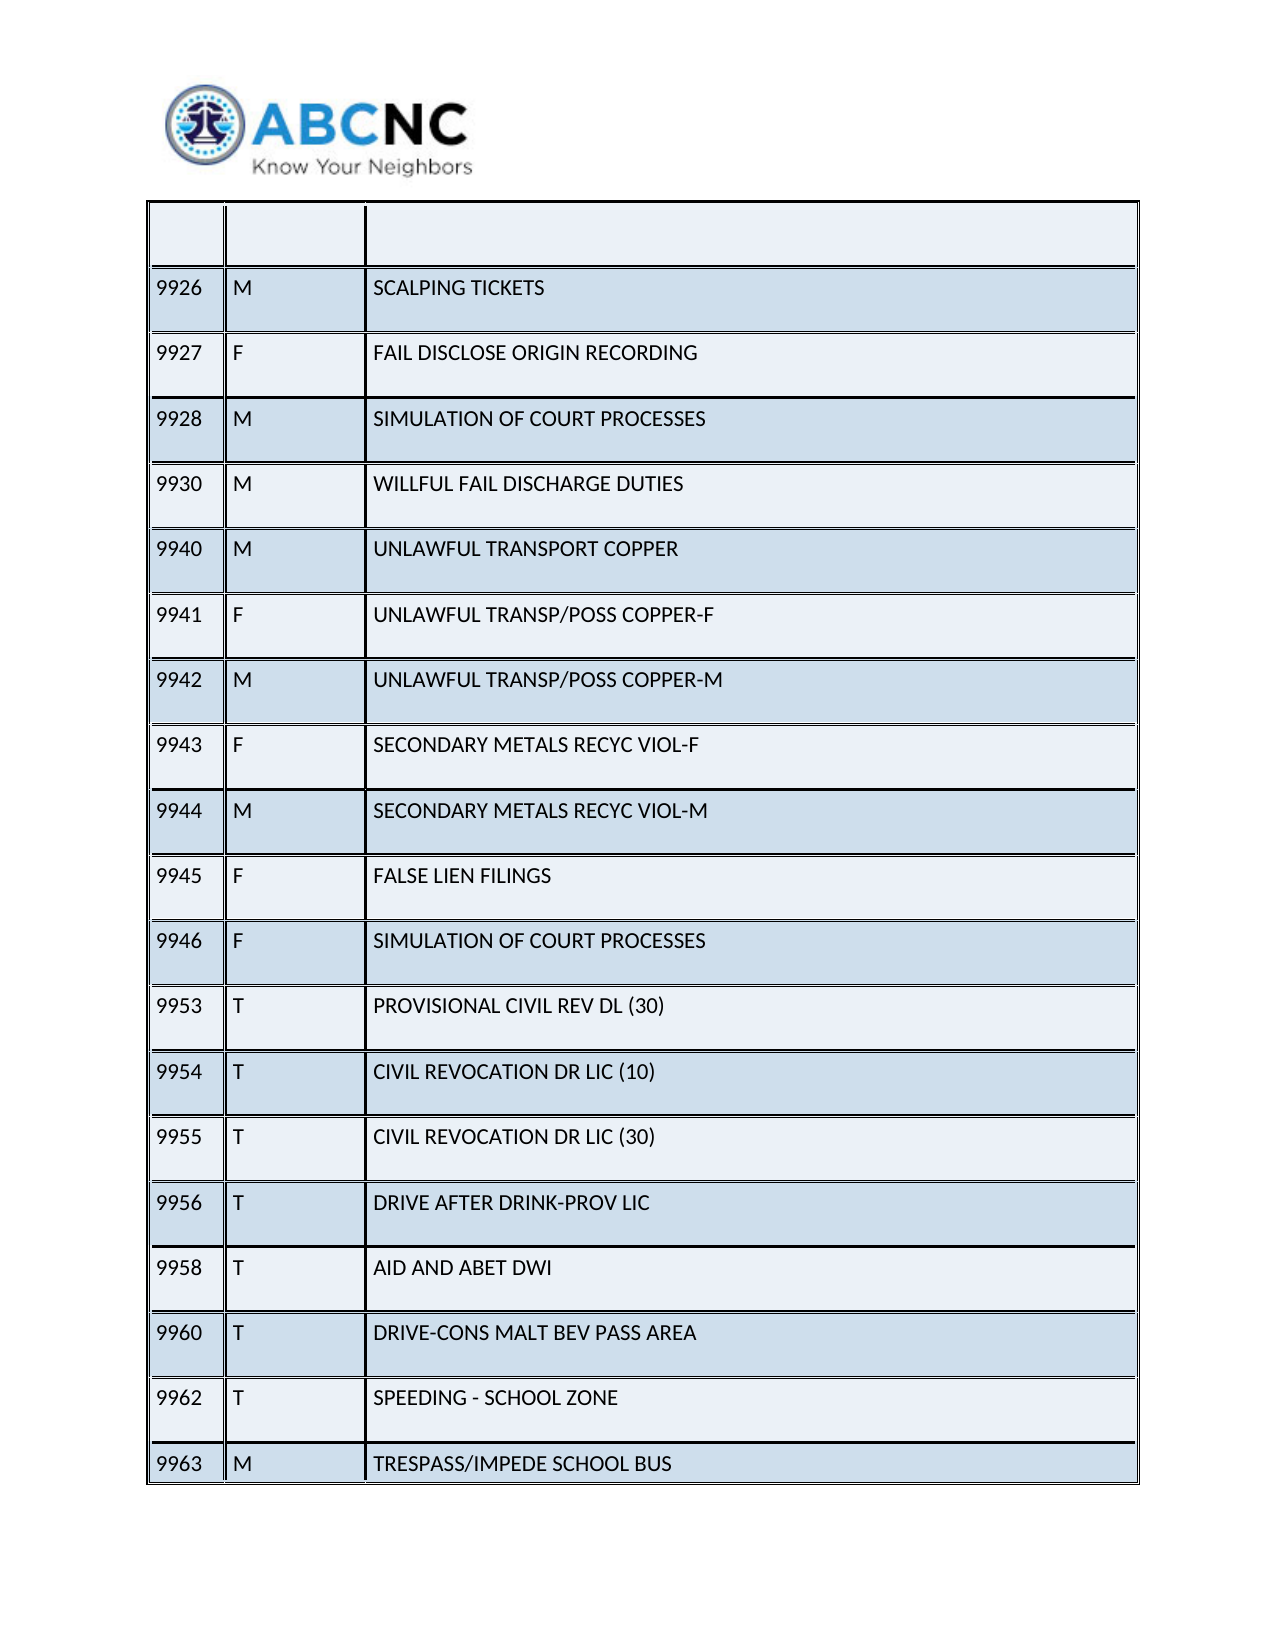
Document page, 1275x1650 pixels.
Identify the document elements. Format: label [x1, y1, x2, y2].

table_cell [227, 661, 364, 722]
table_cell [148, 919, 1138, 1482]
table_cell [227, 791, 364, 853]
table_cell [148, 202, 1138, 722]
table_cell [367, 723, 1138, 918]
picture [150, 75, 494, 200]
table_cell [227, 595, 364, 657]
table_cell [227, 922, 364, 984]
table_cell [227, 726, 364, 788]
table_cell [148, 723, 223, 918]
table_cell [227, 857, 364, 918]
